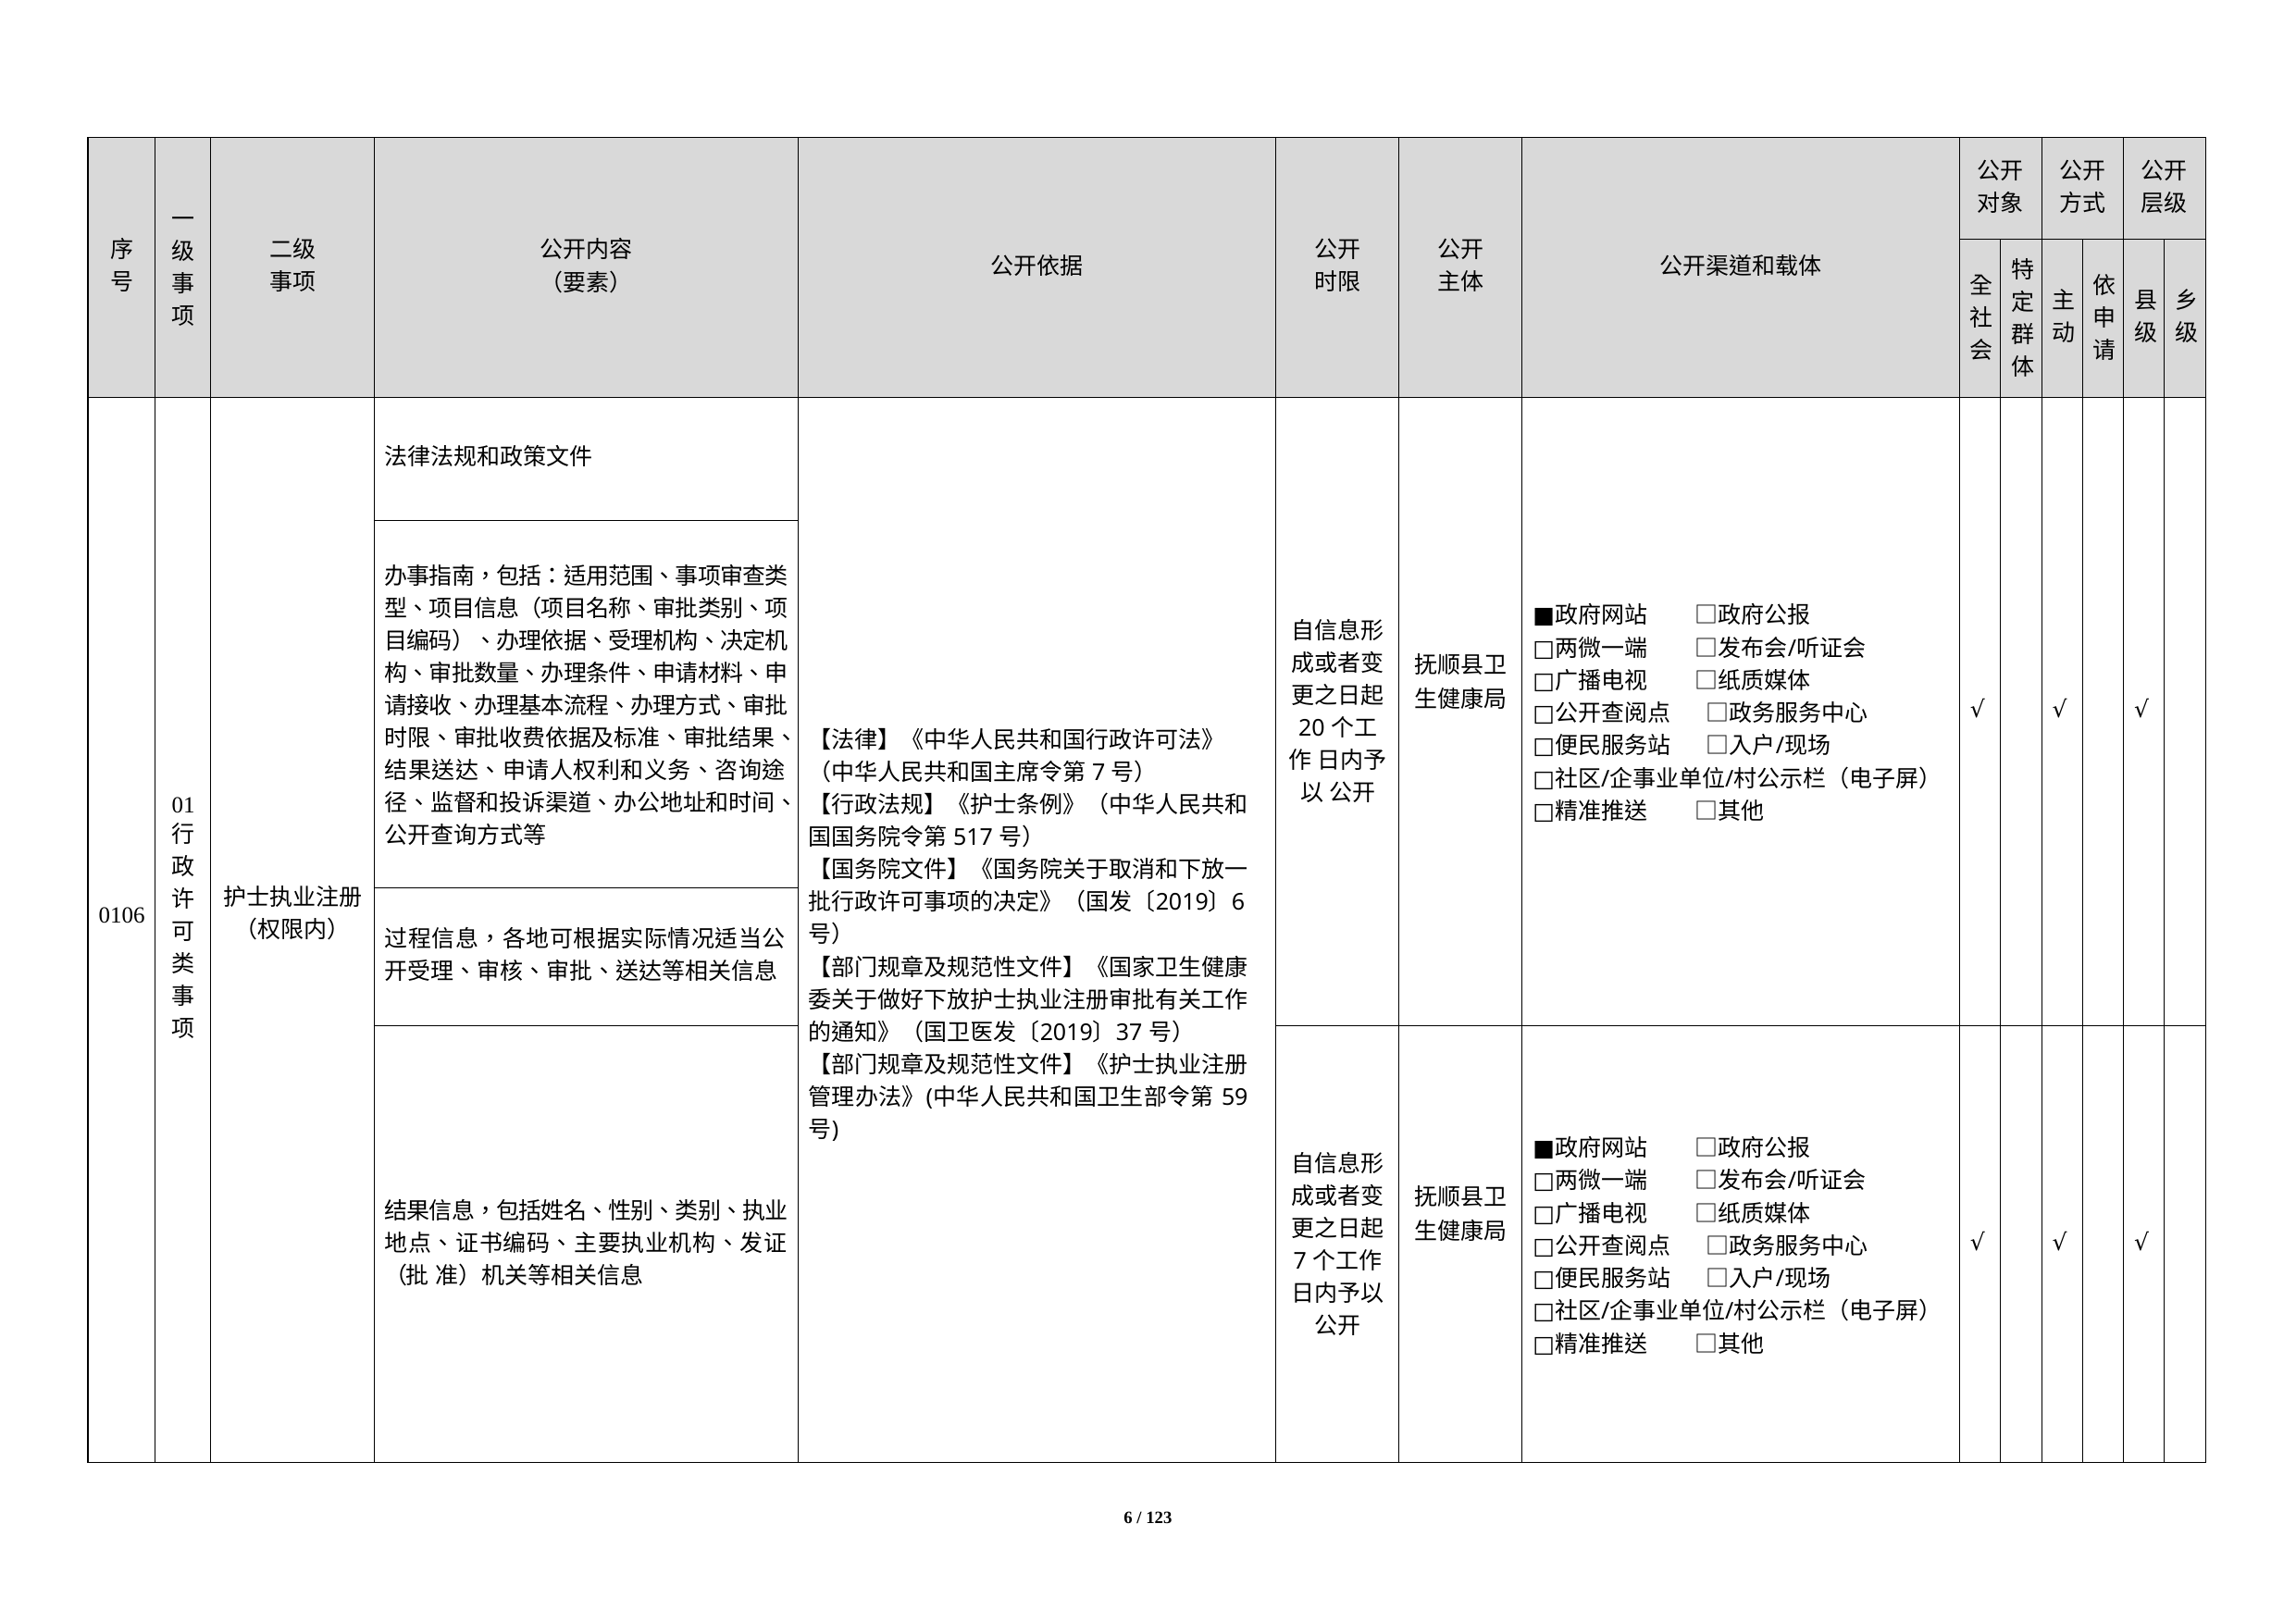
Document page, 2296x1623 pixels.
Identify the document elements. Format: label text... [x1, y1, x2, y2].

table_cell [2001, 1026, 2042, 1462]
table_header 公开 主体 [1399, 138, 1521, 397]
table_cell 乡 级 [2165, 240, 2205, 397]
table_header 公开 时限 [1276, 138, 1398, 397]
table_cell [1522, 398, 1959, 1024]
table_header 公开 层级 [2124, 138, 2205, 239]
table_cell 0106 [89, 398, 155, 1462]
table_cell 护士执业注册 （权限内） [211, 398, 374, 1462]
table_header 二级 事项 [211, 138, 374, 397]
table_cell 【法律】《中华人民共和国行政许可法》 （中华人民共和国主席令第 7 号） 【行政法规】《护士条例》（中华人民共和 国国务院令第 517 号） 【国务院文件】《国务院关于取消和下放一 批行政许可事项的决定》（国发〔2019〕6 号） 【部门规章及规范性文件】《国家卫生健康 委关于做好下放护士执业注册审批有关工作 的通知》（国卫医发〔2019〕37 号） 【部门规章及规范性文件】《护士执业注册 管理办法》(中华人民共和国卫生部令第 59 号) [799, 398, 1275, 1462]
table_cell [2165, 1026, 2205, 1462]
table_header 公开 对象 [1960, 138, 2042, 239]
table_cell [2001, 398, 2042, 1024]
table_cell 依 申 请 [2083, 240, 2123, 397]
table_cell 全 社 会 [1960, 240, 2000, 397]
table_cell √ [2124, 398, 2164, 1024]
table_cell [1522, 1026, 1959, 1462]
table_header 序 号 [89, 138, 155, 397]
table_cell 自信息形 成或者变 更之日起 20 个工作 日内予以 公开 [1276, 398, 1398, 1024]
table_cell √ [1960, 1026, 2000, 1462]
table_cell 特 定 群 体 [2001, 240, 2042, 397]
table_cell 法律法规和政策文件 [375, 398, 798, 520]
table_header 一 级 事 项 [155, 138, 210, 397]
table_cell 结果信息，包括姓名、性别、类别、执业 地点、证书编码、主要执业机构、发证（批 准）机关等相关信息 [375, 1026, 798, 1462]
table_cell √ [2124, 1026, 2164, 1462]
table_cell 抚顺县卫生健康局 [1399, 1026, 1521, 1462]
table_cell √ [1960, 398, 2000, 1024]
table_cell [2083, 398, 2123, 1024]
table_cell √ [2042, 1026, 2082, 1462]
table_cell 县 级 [2124, 240, 2164, 397]
table_cell 办事指南，包括：适用范围、事项审查类 型、项目信息（项目名称、审批类别、项 目编码）、办理依据、受理机构、决定机 构、审批数量、办理条件、申请材料、申 请接收、办理基本流程、办理方式、审批 时限、审批收费依据及标准、审批结果、 结果送达、申请人权利和义务、咨询途 径、监督和投诉渠道、办公地址和时间、 公开查询方式等 [375, 521, 798, 887]
table_cell [2165, 398, 2205, 1024]
table_header 公开内容 （要素） [375, 138, 798, 397]
table_cell [2083, 1026, 2123, 1462]
table_cell 主 动 [2042, 240, 2082, 397]
table_cell 自信息形 成或者变 更之日起 7 个工作 日内予以 公开 [1276, 1026, 1398, 1462]
table_header 公开渠道和载体 [1522, 138, 1959, 397]
table_header 公开依据 [799, 138, 1275, 397]
table_cell 过程信息，各地可根据实际情况适当公 开受理、审核、审批、送达等相关信息 [375, 888, 798, 1024]
table_cell 抚顺县卫生健康局 [1399, 398, 1521, 1024]
table_cell √ [2042, 398, 2082, 1024]
table_header 公开 方式 [2042, 138, 2123, 239]
table_cell 01 行 政 许 可 类 事 项 [155, 398, 210, 1462]
